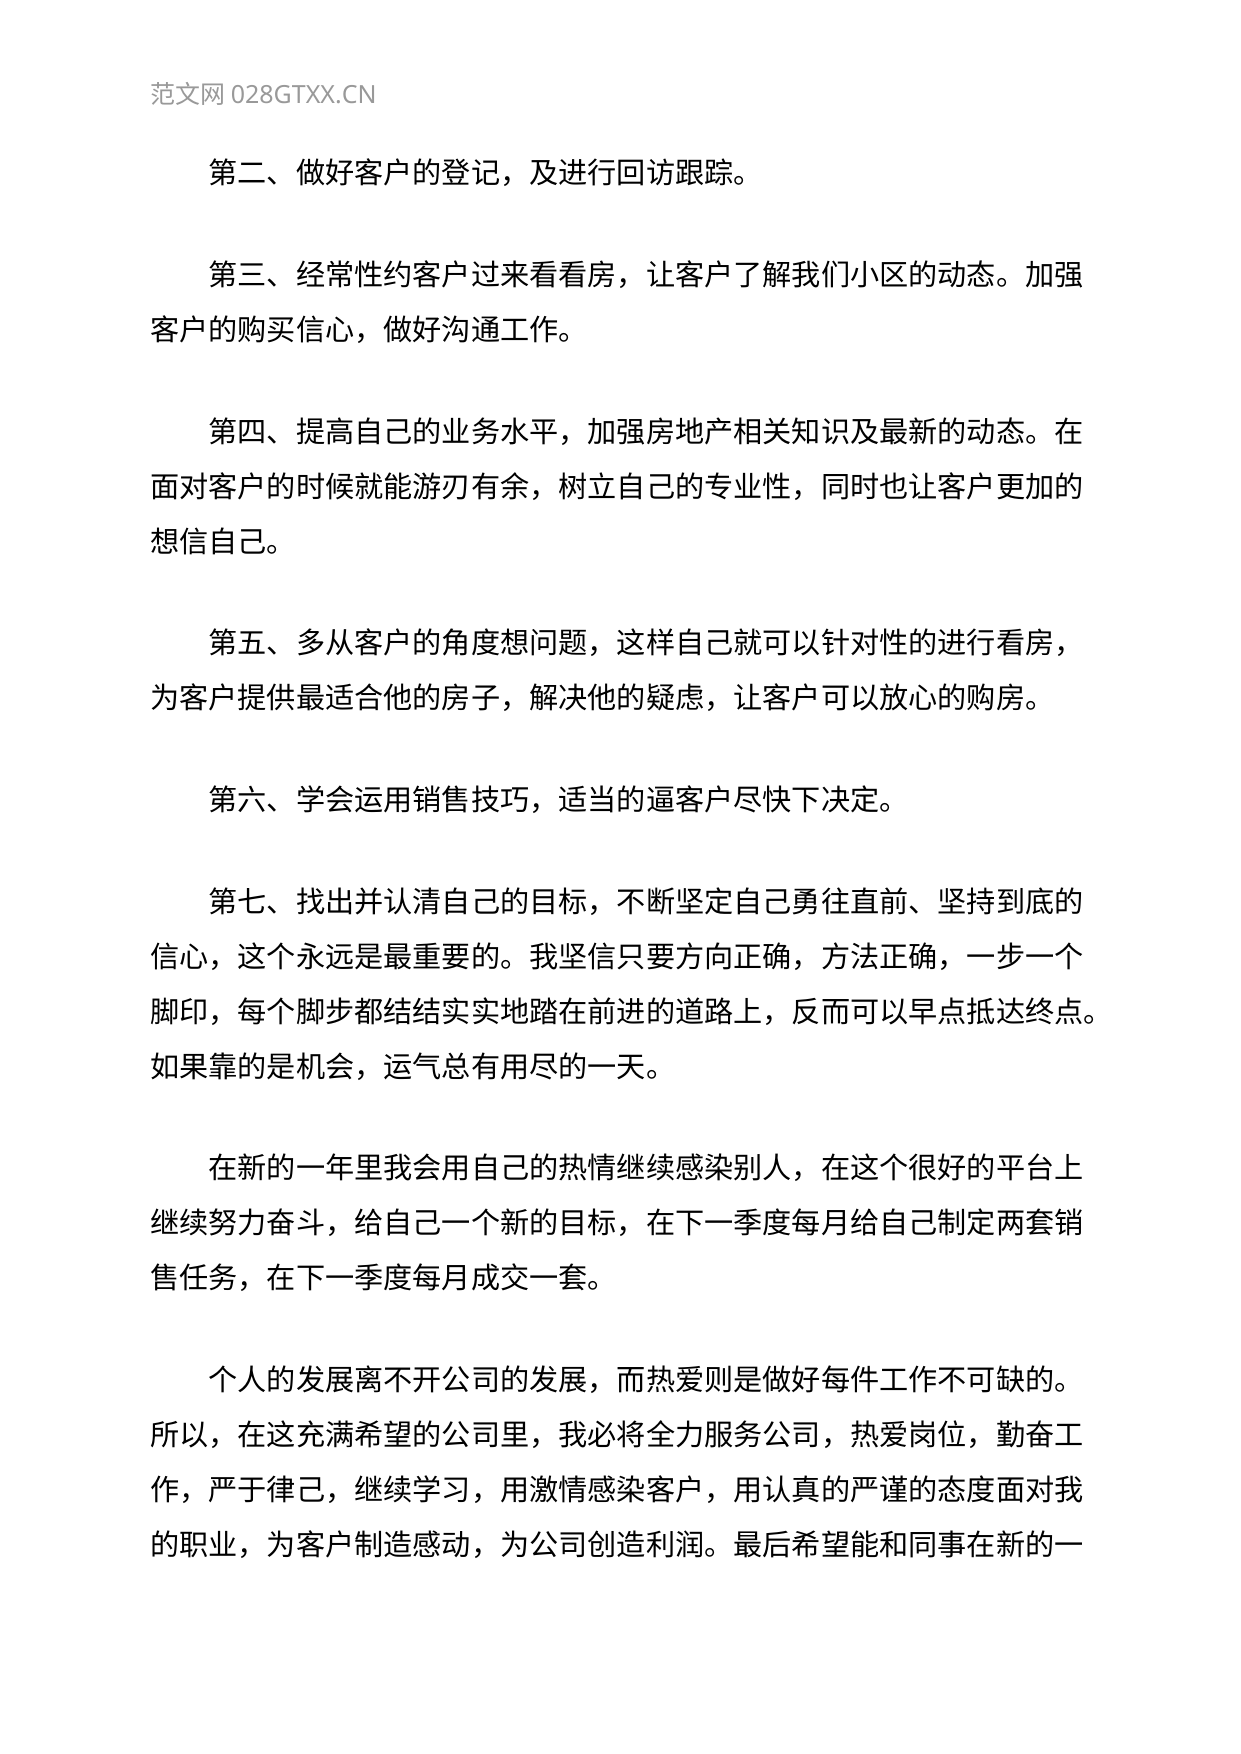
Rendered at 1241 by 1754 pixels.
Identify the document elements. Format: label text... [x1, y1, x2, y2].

text 第二、做好客户的登记，及进行回访跟踪。 [150, 150, 1090, 192]
text 第五、多从客户的角度想问题，这样自己就可以针对性的进行看房，为客户提供最适合他的房子，解决他的疑虑，让客户可以放心的购房。 [150, 620, 1090, 717]
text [150, 1356, 1090, 1563]
text 第六、学会运用销售技巧，适当的逼客户尽快下决定。 [150, 777, 1090, 819]
text 在新的一年里我会用自己的热情继续感染别人，在这个很好的平台上继续努力奋斗，给自己一个新的目标，在下一季度每月给自己制定两套销售任务，在下一季度每月成交一套。 [150, 1145, 1090, 1297]
text 第三、经常性约客户过来看看房，让客户了解我们小区的动态。加强客户的购买信心，做好沟通工作。 [150, 252, 1090, 349]
text 第四、提高自己的业务水平，加强房地产相关知识及最新的动态。在面对客户的时候就能游刃有余，树立自己的专业性，同时也让客户更加的想信自己。 [150, 408, 1090, 561]
text 第七、找出并认清自己的目标，不断坚定自己勇往直前、坚持到底的信心，这个永远是最重要的。我坚信只要方向正确，方法正确，一步一个脚印，每个脚步都结结实实地踏在前进的道路上，反而可以早点抵达终点。如果靠的是机会，运气总有用尽的一天。 [150, 878, 1090, 1085]
